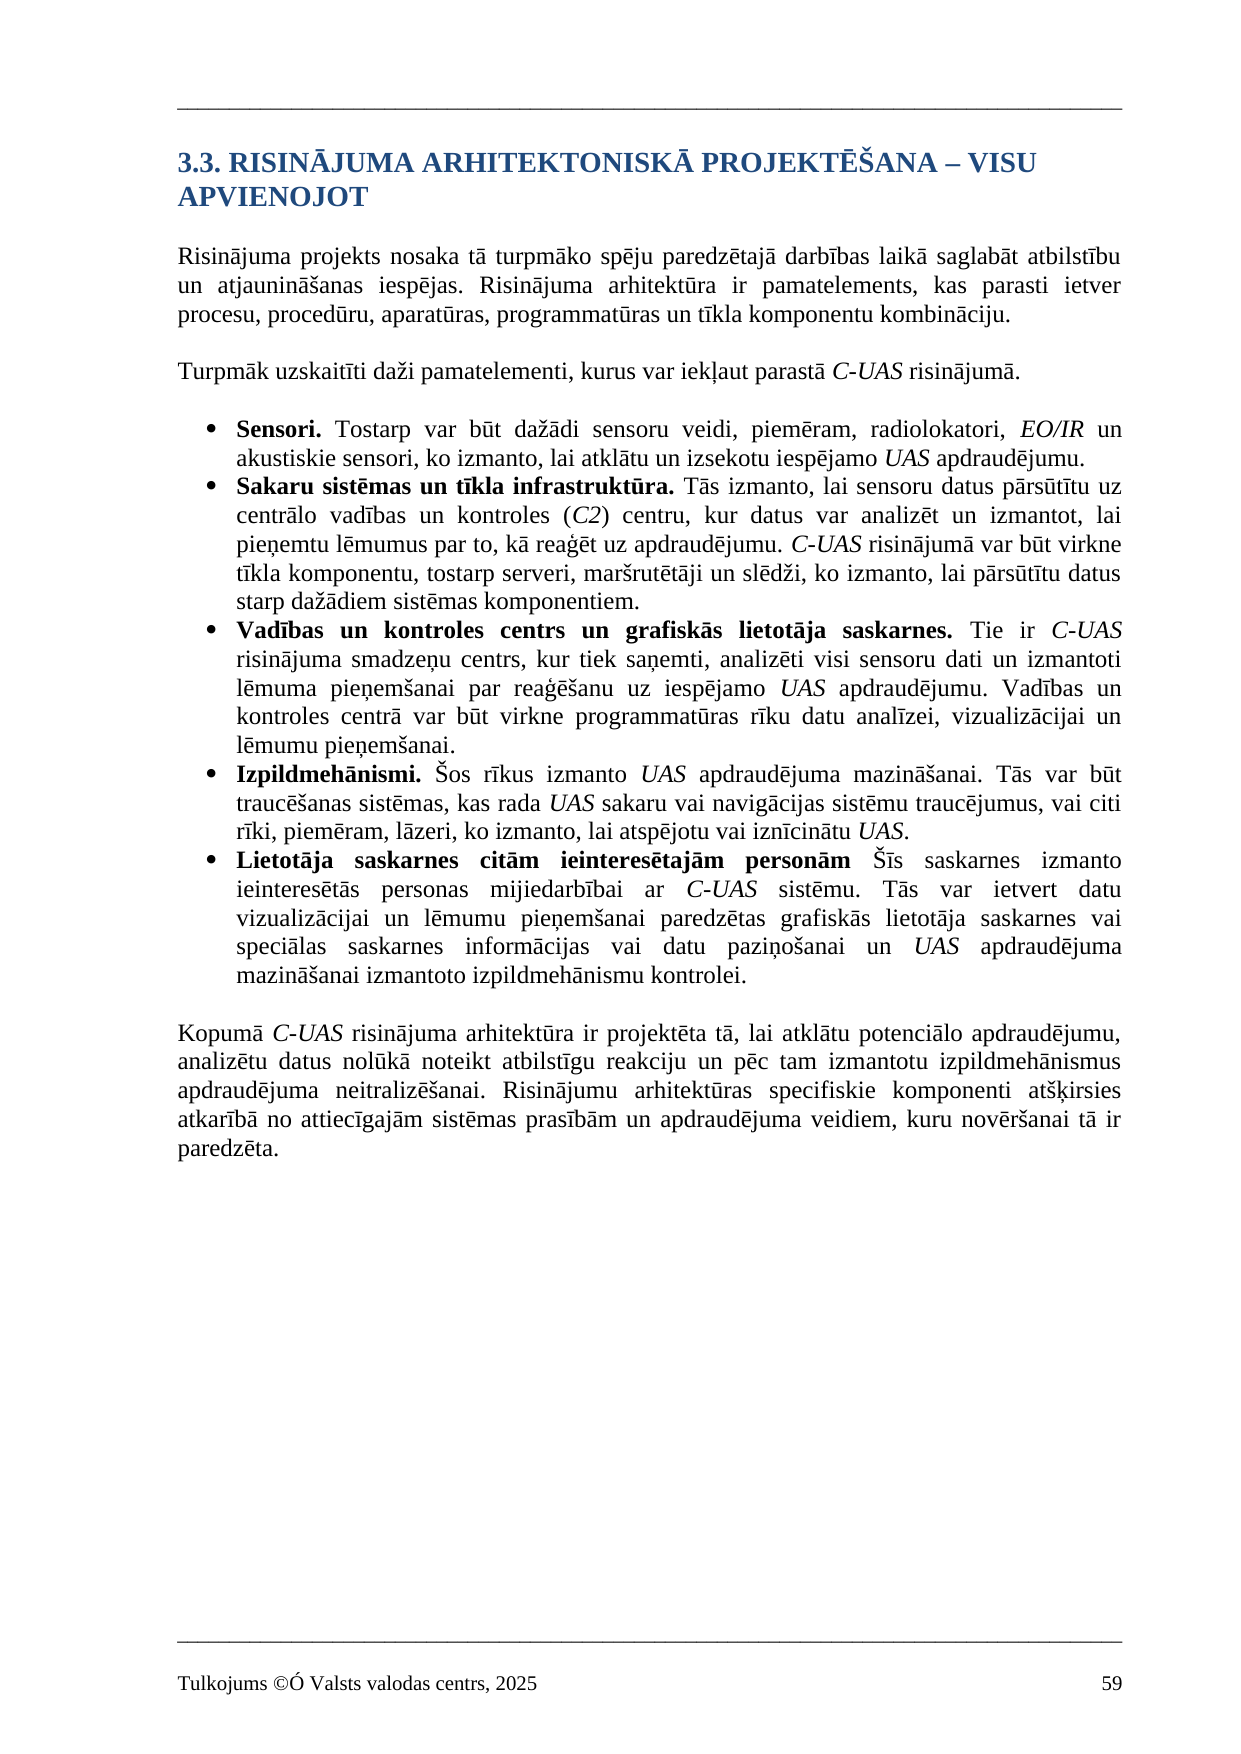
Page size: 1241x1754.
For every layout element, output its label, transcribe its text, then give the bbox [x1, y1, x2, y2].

list Izpildmehānismi. Šos rīkus izmanto UAS apdraudējuma mazināšanai. Tās var būt traucēšanas sistēmas, kas rada UAS sakaru vai navigācijas sistēmu traucējumus, vai citi rīki, piemēram, lāzeri, ko izmanto, lai atspējotu vai iznīcinātu UAS. [207, 759, 1122, 845]
text Risinājuma projekts nosaka tā turpmāko spēju paredzētajā darbības laikā saglabāt atbilstību un atjaunināšanas iespējas. Risinājuma arhitektūra ir pamatelements, kas parasti ietver procesu, procedūru, aparatūras, programmatūras un tīkla komponentu kombināciju. [177, 241, 1122, 328]
list Vadības un kontroles centrs un grafiskās lietotāja saskarnes. Tie ir C-UAS risinājuma smadzeņu centrs, kur tiek saņemti, analizēti visi sensoru dati un izmantoti lēmuma pieņemšanai par reaģēšanu uz iespējamo UAS apdraudējumu. Vadības un kontroles centrā var būt virkne programmatūras rīku datu analīzei, vizualizācijai un lēmumu pieņemšanai. [207, 615, 1122, 759]
subtitle 3.3. RISINĀJUMA ARHITEKTONISKĀ PROJEKTĒŠANA – VISU APVIENOJOT [177, 146, 1122, 213]
list Sakaru sistēmas un tīkla infrastruktūra. Tās izmanto, lai sensoru datus pārsūtītu uz centrālo vadības un kontroles (C2) centru, kur datus var analizēt un izmantot, lai pieņemtu lēmumus par to, kā reaģēt uz apdraudējumu. C-UAS risinājumā var būt virkne tīkla komponentu, tostarp serveri, maršrutētāji un slēdži, ko izmanto, lai pārsūtītu datus starp dažādiem sistēmas komponentiem. [207, 471, 1122, 615]
list Sensori. Tostarp var būt dažādi sensoru veidi, piemēram, radiolokatori, EO/IR un akustiskie sensori, ko izmanto, lai atklātu un izsekotu iespējamo UAS apdraudējumu. [207, 414, 1122, 471]
list Lietotāja saskarnes citām ieinteresētajām personām Šīs saskarnes izmanto ieinteresētās personas mijiedarbībai ar C-UAS sistēmu. Tās var ietvert datu vizualizācijai un lēmumu pieņemšanai paredzētas grafiskās lietotāja saskarnes vai speciālas saskarnes informācijas vai datu paziņošanai un UAS apdraudējuma mazināšanai izmantoto izpildmehānismu kontrolei. [207, 845, 1122, 989]
text Turpmāk uzskaitīti daži pamatelementi, kurus var iekļaut parastā C-UAS risinājumā. [177, 356, 1122, 385]
text Kopumā C-UAS risinājuma arhitektūra ir projektēta tā, lai atklātu potenciālo apdraudējumu, analizētu datus nolūkā noteikt atbilstīgu reakciju un pēc tam izmantotu izpildmehānismus apdraudējuma neitralizēšanai. Risinājumu arhitektūras specifiskie komponenti atšķirsies atkarībā no attiecīgajām sistēmas prasībām un apdraudējuma veidiem, kuru novēršanai tā ir paredzēta. [177, 1018, 1122, 1161]
